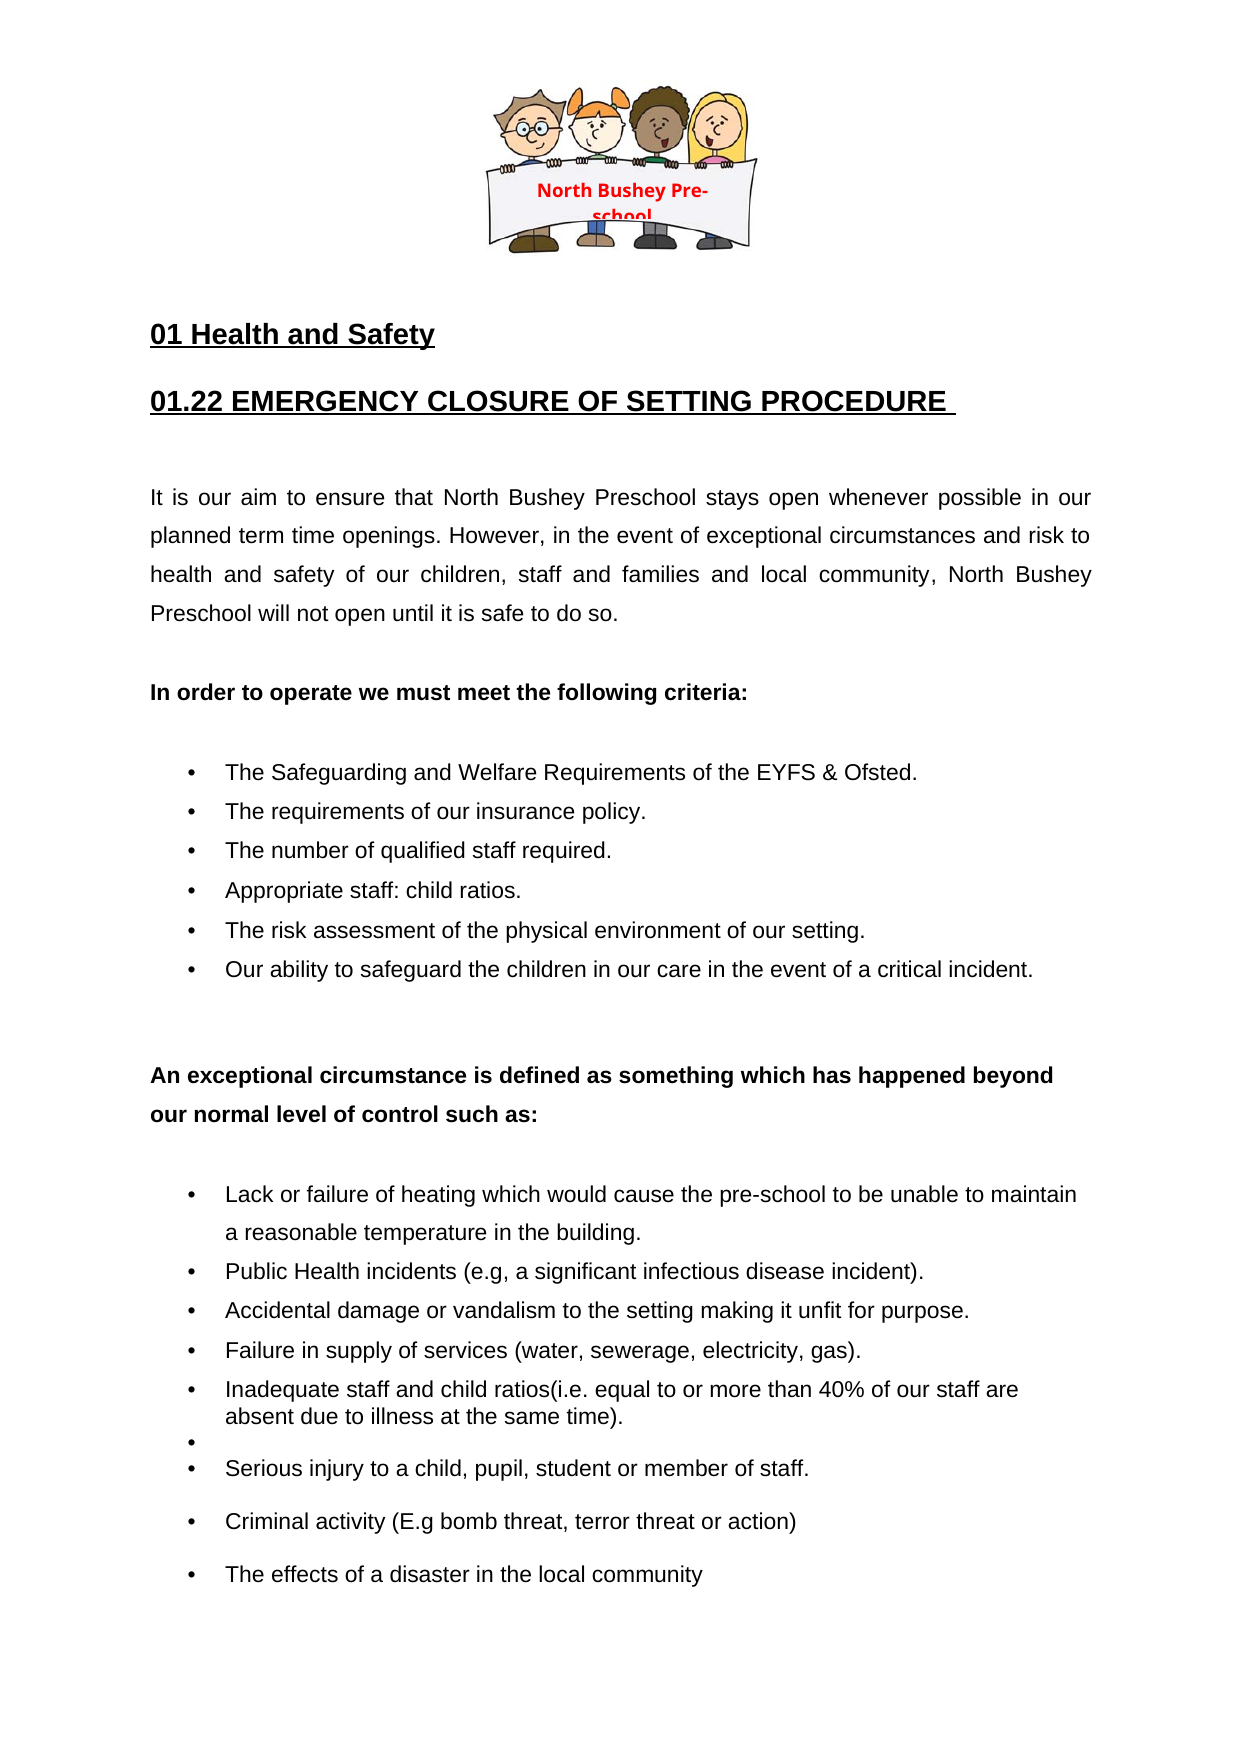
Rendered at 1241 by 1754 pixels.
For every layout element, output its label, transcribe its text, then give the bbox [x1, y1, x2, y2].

picture [484, 65, 758, 271]
list Lack or failure of heating which would cause the pre-school to be unable to maintain a reasonable temperature in the building. [187, 1181, 1089, 1246]
list The effects of a disaster in the local community [187, 1561, 1092, 1587]
list Appropriate staff: child ratios. [187, 877, 1092, 903]
list Inadequate staff and child ratios(i.e. equal to or more than 40% of our staff are absent due to illness at the same time). [187, 1376, 1092, 1429]
list Accidental damage or vandalism to the setting making it unfit for purpose. [187, 1297, 1092, 1324]
text It is our aim to ensure that North Bushey Preschool stays open whenever possible in our planned term time openings. However, in the event of exceptional circumstances and risk to health and safety of our children, staff and families and local community, North Bushey Preschool will not open until it is safe to do so. [150, 483, 1092, 627]
text In order to operate we must meet the following criteria: [150, 679, 1092, 706]
list The requirements of our insurance policy. [187, 798, 1092, 824]
text 01 Health and Safety [150, 317, 1092, 351]
list Our ability to safeguard the children in our care in the event of a critical incident. [187, 956, 1092, 982]
list The number of qualified staff required. [187, 837, 1092, 864]
list Public Health incidents (e.g, a significant infectious disease incident). [187, 1258, 1089, 1284]
list Criminal activity (E.g bomb threat, terror threat or action) [187, 1508, 1092, 1534]
list Failure in supply of services (water, sewerage, electricity, gas). [187, 1337, 1092, 1363]
list The Safeguarding and Welfare Requirements of the EYFS & Ofsted. [187, 758, 1092, 785]
text 01.22 EMERGENCY CLOSURE OF SETTING PROCEDURE [150, 384, 1092, 418]
list Serious injury to a child, pupil, student or member of staff. [187, 1455, 1092, 1482]
text An exceptional circumstance is defined as something which has happened beyond our normal level of control such as: [150, 1062, 1089, 1127]
list The risk assessment of the physical environment of our setting. [187, 917, 1092, 943]
